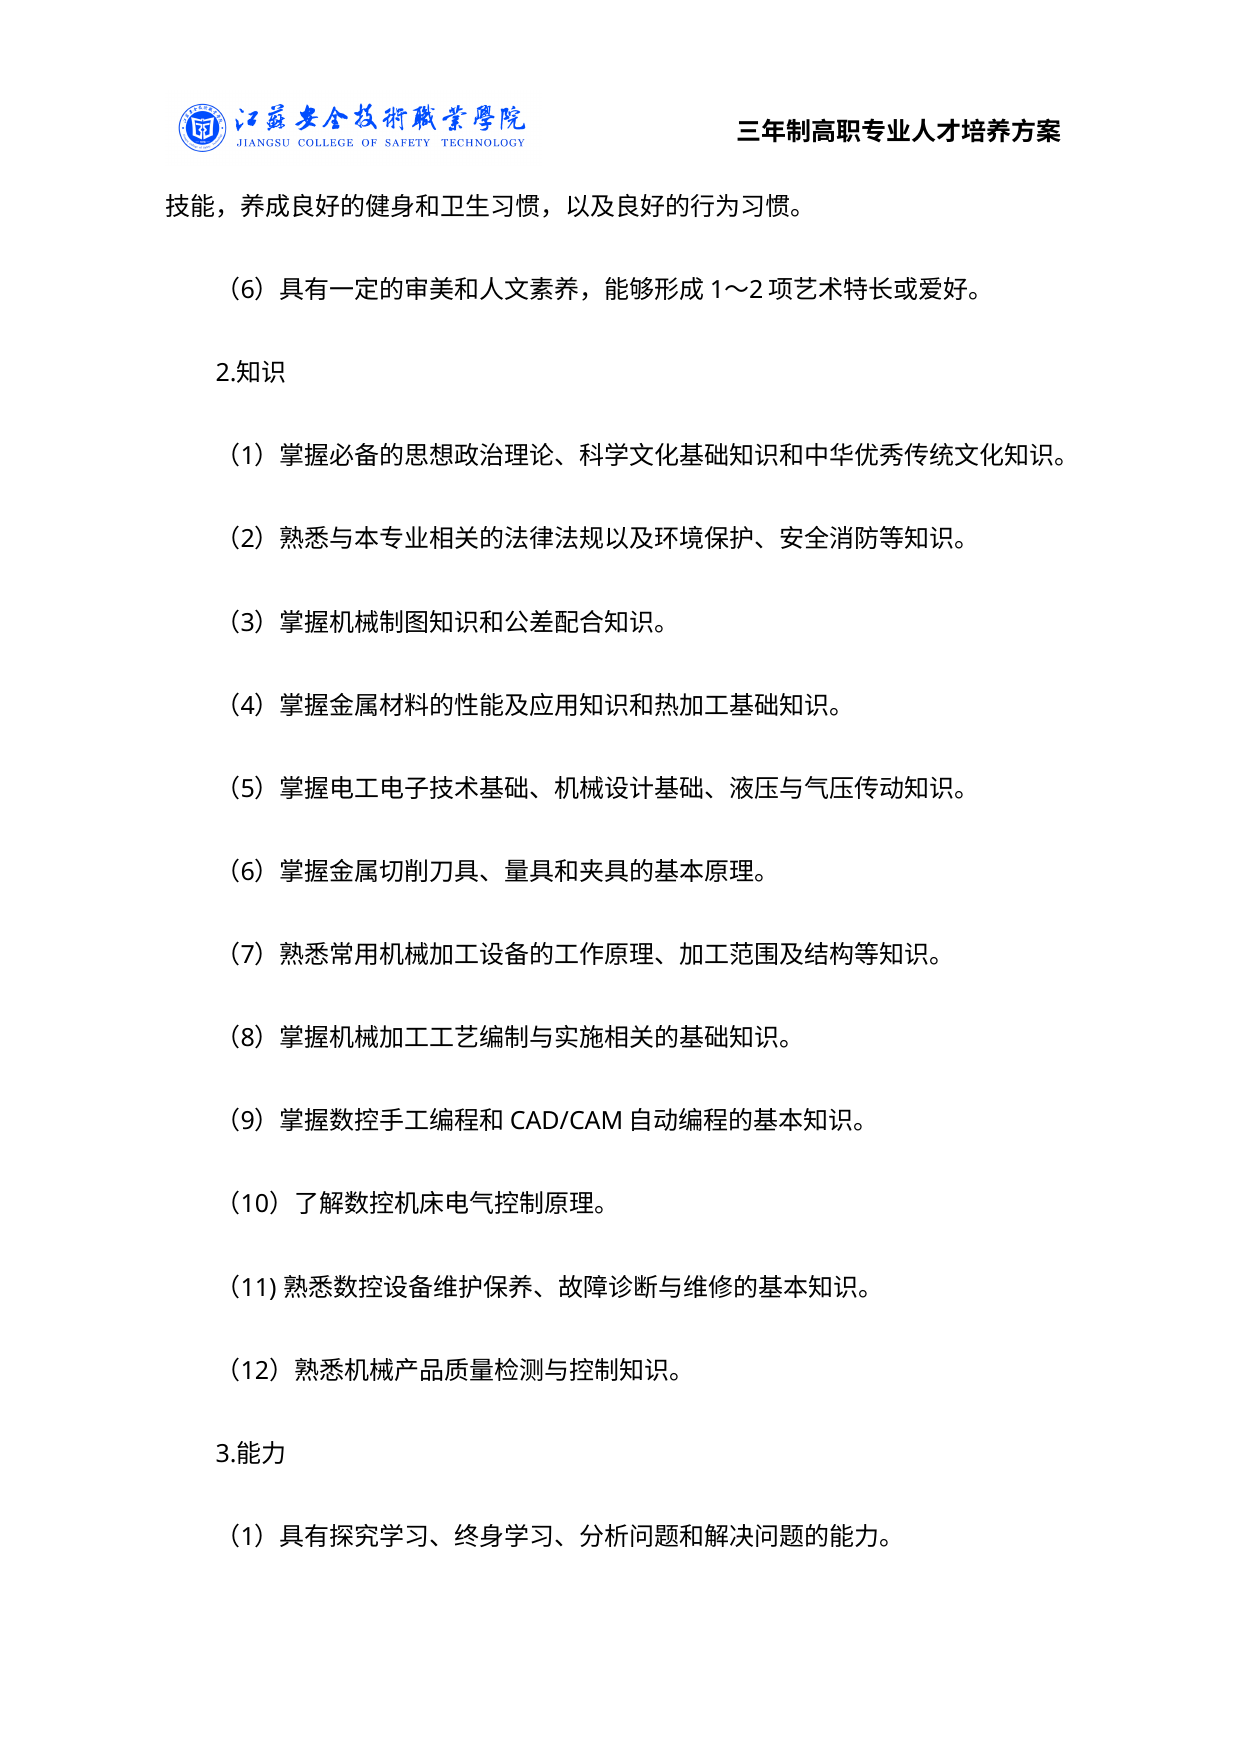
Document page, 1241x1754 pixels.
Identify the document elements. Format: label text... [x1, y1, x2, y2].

list （6）掌握金属切削刀具、量具和夹具的基本原理。 [165, 837, 1075, 902]
picture [165, 90, 543, 166]
list （3）掌握机械制图知识和公差配合知识。 [165, 588, 1075, 653]
list （8）掌握机械加工工艺编制与实施相关的基础知识。 [165, 1003, 1075, 1068]
text 3.能力 [165, 1419, 1075, 1484]
list （4）掌握金属材料的性能及应用知识和热加工基础知识。 [165, 671, 1075, 736]
list （1）掌握必备的思想政治理论、科学文化基础知识和中华优秀传统文化知识。 [165, 421, 1075, 486]
list （12）熟悉机械产品质量检测与控制知识。 [165, 1336, 1075, 1401]
list （5）掌握电工电子技术基础、机械设计基础、液压与气压传动知识。 [165, 754, 1075, 819]
list （7）熟悉常用机械加工设备的工作原理、加工范围及结构等知识。 [165, 920, 1075, 985]
list （9）掌握数控手工编程和CAD/CAM自动编程的基本知识。 [165, 1086, 1075, 1151]
text 2.知识 [165, 338, 1075, 403]
list （11) 熟悉数控设备维护保养、故障诊断与维修的基本知识。 [165, 1253, 1075, 1318]
list （10）了解数控机床电气控制原理。 [165, 1169, 1075, 1234]
list （1）具有探究学习、终身学习、分析问题和解决问题的能力。 [165, 1502, 1075, 1567]
list （6）具有一定的审美和人文素养，能够形成1～2项艺术特长或爱好。 [165, 255, 1075, 320]
list （5）具有健康的体魄、心理和健全的人格，掌握基本运动知识和1～2项运动技能，养成良好的健身和卫生习惯，以及良好的行为习惯。 [165, 172, 1075, 237]
list （2）熟悉与本专业相关的法律法规以及环境保护、安全消防等知识。 [165, 504, 1075, 569]
